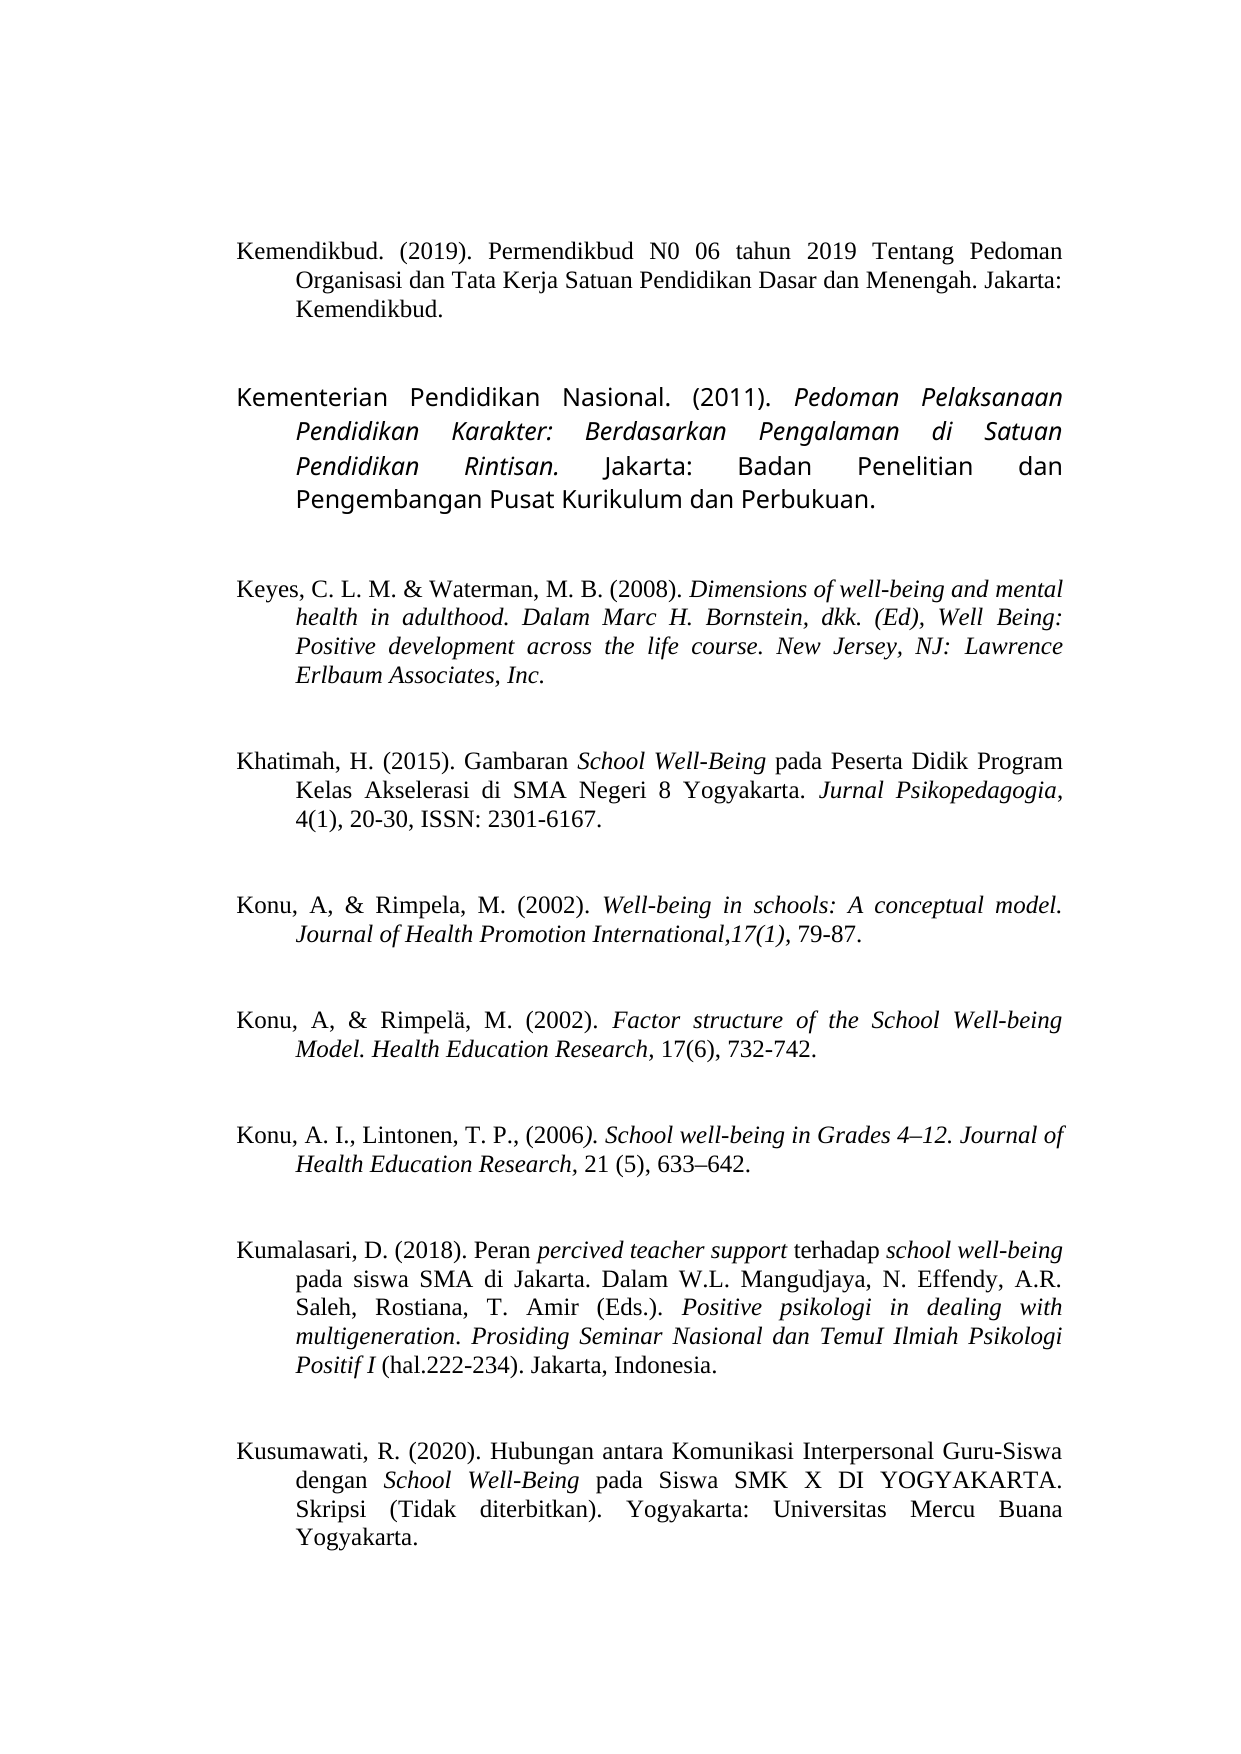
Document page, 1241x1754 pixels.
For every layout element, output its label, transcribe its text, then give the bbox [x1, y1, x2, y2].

text Khatimah, H. (2015). Gambaran School Well-Being pada Peserta Didik Program Kelas Akselerasi di SMA Negeri 8 Yogyakarta. Jurnal Psikopedagogia, 4(1), 20-30, ISSN: 2301-6167. [236, 746, 1063, 832]
text Konu, A, & Rimpela, M. (2002). Well-being in schools: A conceptual model. Journal of Health Promotion International,17(1), 79-87. [236, 890, 1063, 947]
text Kemendikbud. (2019). Permendikbud N0 06 tahun 2019 Tentang Pedoman Organisasi dan Tata Kerja Satuan Pendidikan Dasar dan Menengah. Jakarta: Kemendikbud. [236, 236, 1063, 322]
text Konu, A. I., Lintonen, T. P., (2006). School well-being in Grades 4–12. Journal of Health Education Research, 21 (5), 633–642. [236, 1120, 1063, 1177]
text Kementerian Pendidikan Nasional. (2011). Pedoman Pelaksanaan Pendidikan Karakter: Berdasarkan Pengalaman di Satuan Pendidikan Rintisan. Jakarta: Badan Penelitian dan Pengembangan Pusat Kurikulum dan Perbukuan. [236, 380, 1063, 516]
text Keyes, C. L. M. & Waterman, M. B. (2008). Dimensions of well-being and mental health in adulthood. Dalam Marc H. Bornstein, dkk. (Ed), Well Being: Positive development across the life course. New Jersey, NJ: Lawrence Erlbaum Associates, Inc. [236, 574, 1063, 689]
text Kusumawati, R. (2020). Hubungan antara Komunikasi Interpersonal Guru-Siswa dengan School Well-Being pada Siswa SMK X DI YOGYAKARTA. Skripsi (Tidak diterbitkan). Yogyakarta: Universitas Mercu Buana Yogyakarta. [236, 1436, 1063, 1551]
text Konu, A, & Rimpelä, M. (2002). Factor structure of the School Well-being Model. Health Education Research, 17(6), 732-742. [236, 1005, 1063, 1062]
text Kumalasari, D. (2018). Peran percived teacher support terhadap school well-being pada siswa SMA di Jakarta. Dalam W.L. Mangudjaya, N. Effendy, A.R. Saleh, Rostiana, T. Amir (Eds.). Positive psikologi in dealing with multigeneration. Prosiding Seminar Nasional dan TemuI Ilmiah Psikologi Positif I (hal.222-234). Jakarta, Indonesia. [236, 1235, 1063, 1379]
